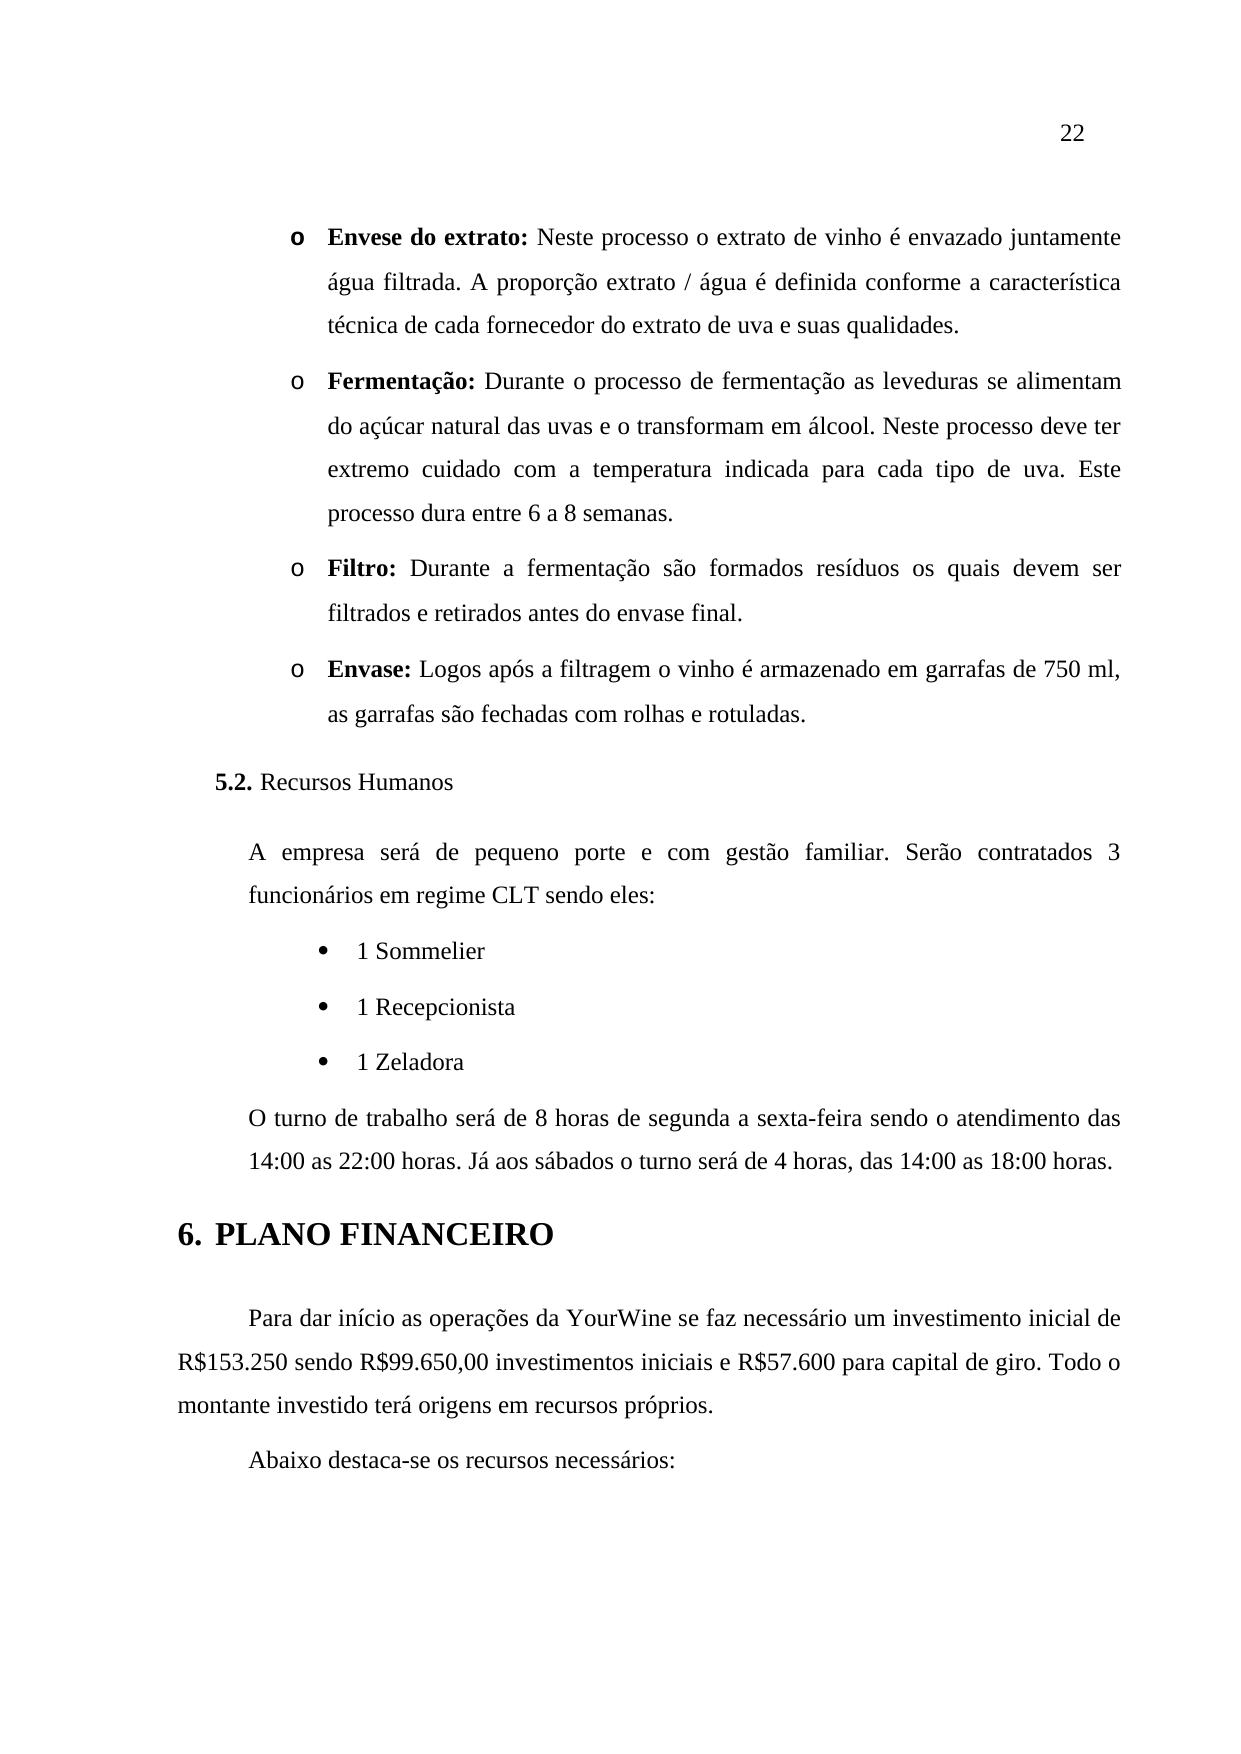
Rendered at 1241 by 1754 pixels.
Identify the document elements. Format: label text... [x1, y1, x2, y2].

subtitle Recursos Humanos [215, 767, 1122, 796]
list 1 Sommelier [319, 936, 1122, 965]
list Filtro: Durante a fermentação são formados resíduos os quais devem ser filtrados e retirados antes do envase final. [290, 553, 1122, 627]
subtitle Plano Financeiro [177, 1214, 1122, 1253]
text Abaixo destaca-se os recursos necessários: [177, 1445, 1122, 1474]
list Fermentação: Durante o processo de fermentação as leveduras se alimentam do açúcar natural das uvas e o transformam em álcool. Neste processo deve ter extremo cuidado com a temperatura indicada para cada tipo de uva. Este processo dura entre 6 a 8 semanas. [290, 366, 1122, 526]
text O turno de trabalho será de 8 horas de segunda a sexta-feira sendo o atendimento das 14:00 as 22:00 horas. Já aos sábados o turno será de 4 horas, das 14:00 as 18:00 horas. [248, 1103, 1122, 1175]
list Envese do extrato: Neste processo o extrato de vinho é envazado juntamente água filtrada. A proporção extrato / água é definida conforme a característica técnica de cada fornecedor do extrato de uva e suas qualidades. [290, 222, 1122, 339]
list Envase: Logos após a filtragem o vinho é armazenado em garrafas de 750 ml, as garrafas são fechadas com rolhas e rotuladas. [290, 654, 1122, 728]
text A empresa será de pequeno porte e com gestão familiar. Serão contratados 3 funcionários em regime CLT sendo eles: [248, 837, 1122, 909]
list 1 Recepcionista [319, 992, 1122, 1021]
text Para dar início as operações da YourWine se faz necessário um investimento inicial de R$153.250 sendo R$99.650,00 investimentos iniciais e R$57.600 para capital de giro. Todo o montante investido terá origens em recursos próprios. [177, 1303, 1122, 1418]
list 1 Zeladora [319, 1047, 1122, 1076]
